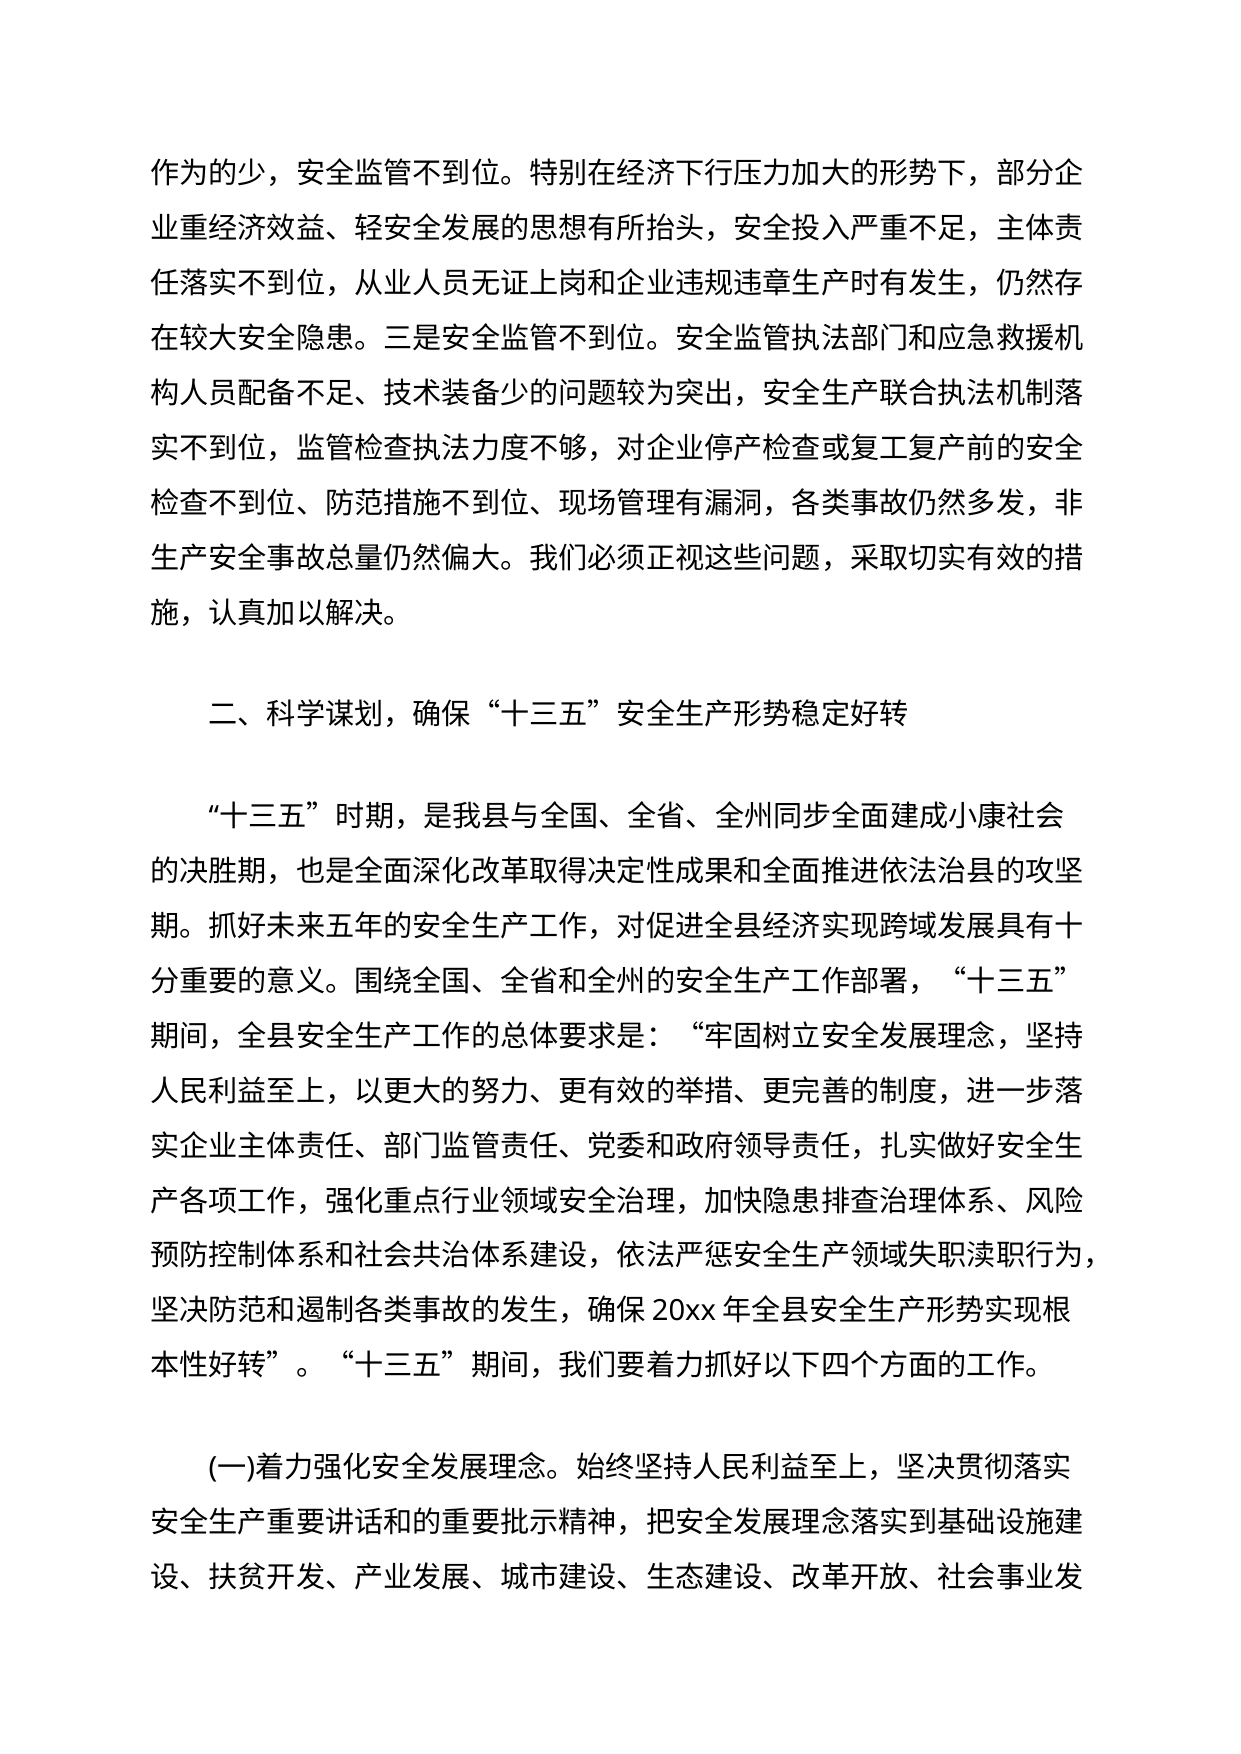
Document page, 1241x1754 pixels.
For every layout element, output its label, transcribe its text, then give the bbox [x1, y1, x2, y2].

text 二、科学谋划，确保“十三五”安全生产形势稳定好转 [150, 691, 1090, 733]
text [150, 1444, 1090, 1596]
text “十三五”时期，是我县与全国、全省、全州同步全面建成小康社会的决胜期，也是全面深化改革取得决定性成果和全面推进依法治县的攻坚期。抓好未来五年的安全生产工作，对促进全县经济实现跨域发展具有十分重要的意义。围绕全国、全省和全州的安全生产工作部署，“十三五”期间，全县安全生产工作的总体要求是：“牢固树立安全发展理念，坚持人民利益至上，以更大的努力、更有效的举措、更完善的制度，进一步落实企业主体责任、部门监管责任、党委和政府领导责任，扎实做好安全生产各项工作，强化重点行业领域安全治理，加快隐患排查治理体系、风险预防控制体系和社会共治体系建设，依法严惩安全生产领域失职渎职行为，坚决防范和遏制各类事故的发生，确保20xx年全县安全生产形势实现根本性好转”。“十三五”期间，我们要着力抓好以下四个方面的工作。 [150, 793, 1090, 1384]
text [150, 150, 1090, 631]
